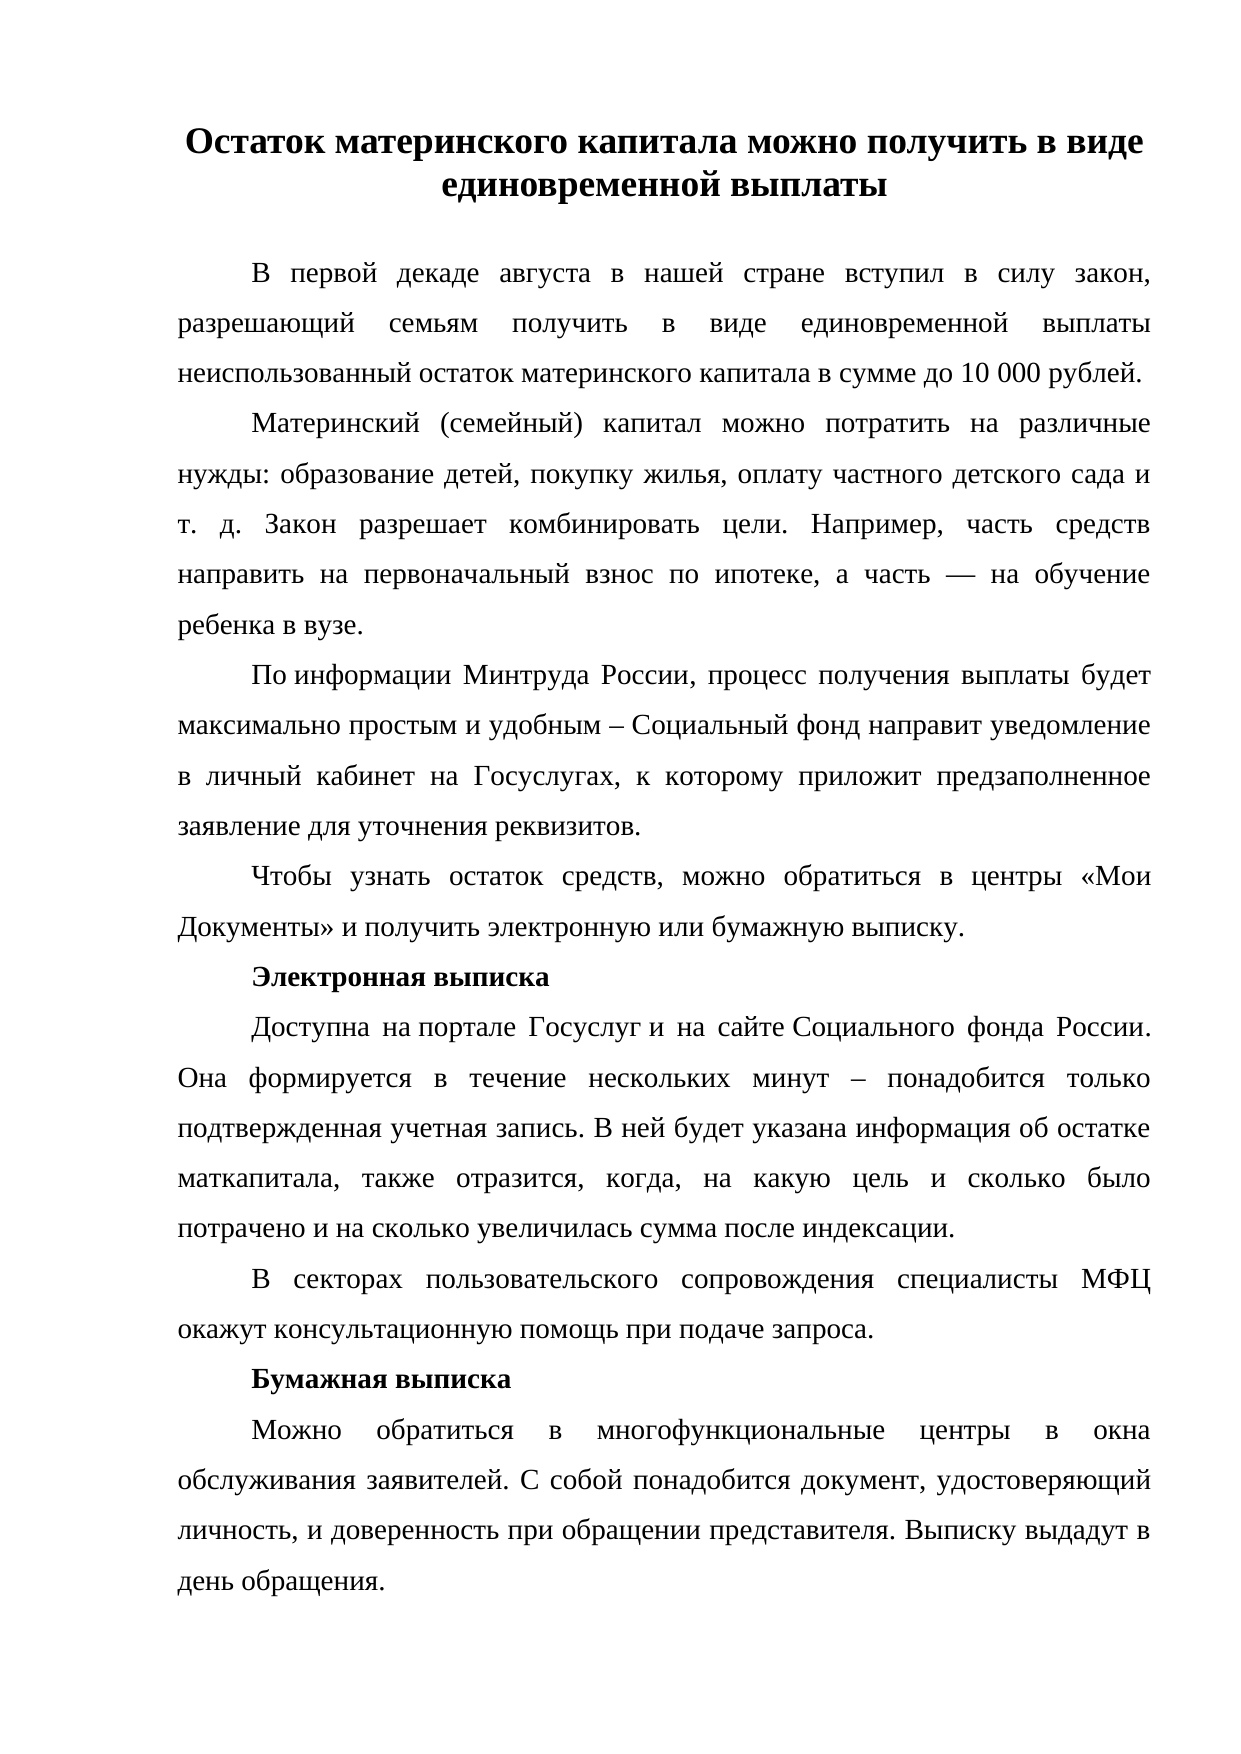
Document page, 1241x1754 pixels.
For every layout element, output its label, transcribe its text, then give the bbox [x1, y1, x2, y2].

text В секторах пользовательского сопровождения специалисты МФЦ окажут консультационную помощь при подаче запроса. [177, 1261, 1152, 1345]
text Чтобы узнать остаток средств, можно обратиться в центры «Мои Документы» и получить электронную или бумажную выписку. [177, 858, 1152, 942]
text Можно обратиться в многофункциональные центры в окна обслуживания заявителей. С собой понадобится документ, удостоверяющий личность, и доверенность при обращении представителя. Выписку выдадут в день обращения. [177, 1412, 1152, 1596]
text В первой декаде августа в нашей стране вступил в силу закон, разрешающий семьям получить в виде единовременной выплаты неиспользованный остаток материнского капитала в сумме до 10 000 рублей. [177, 255, 1152, 389]
text Электронная выписка [177, 959, 1152, 993]
text По информации Минтруда России, процесс получения выплаты будет максимально простым и удобным – Социальный фонд направит уведомление в личный кабинет на Госуслугах, к которому приложит предзаполненное заявление для уточнения реквизитов. [177, 657, 1152, 842]
text Материнский (семейный) капитал можно потратить на различные нужды: образование детей, покупку жилья, оплату частного детского сада и т. д. Закон разрешает комбинировать цели. Например, часть средств направить на первоначальный взнос по ипотеке, а часть — на обучение ребенка в вузе. [177, 406, 1152, 640]
text Остаток материнского капитала можно получить в виде единовременной выплаты [177, 118, 1152, 204]
text Доступна на портале Госуслуг и на сайте Социального фонда России. Она формируется в течение нескольких минут – понадобится только подтвержденная учетная запись. В ней будет указана информация об остатке маткапитала, также отразится, когда, на какую цель и сколько было потрачено и на сколько увеличилась сумма после индексации. [177, 1009, 1152, 1244]
text Бумажная выписка [177, 1362, 1152, 1395]
